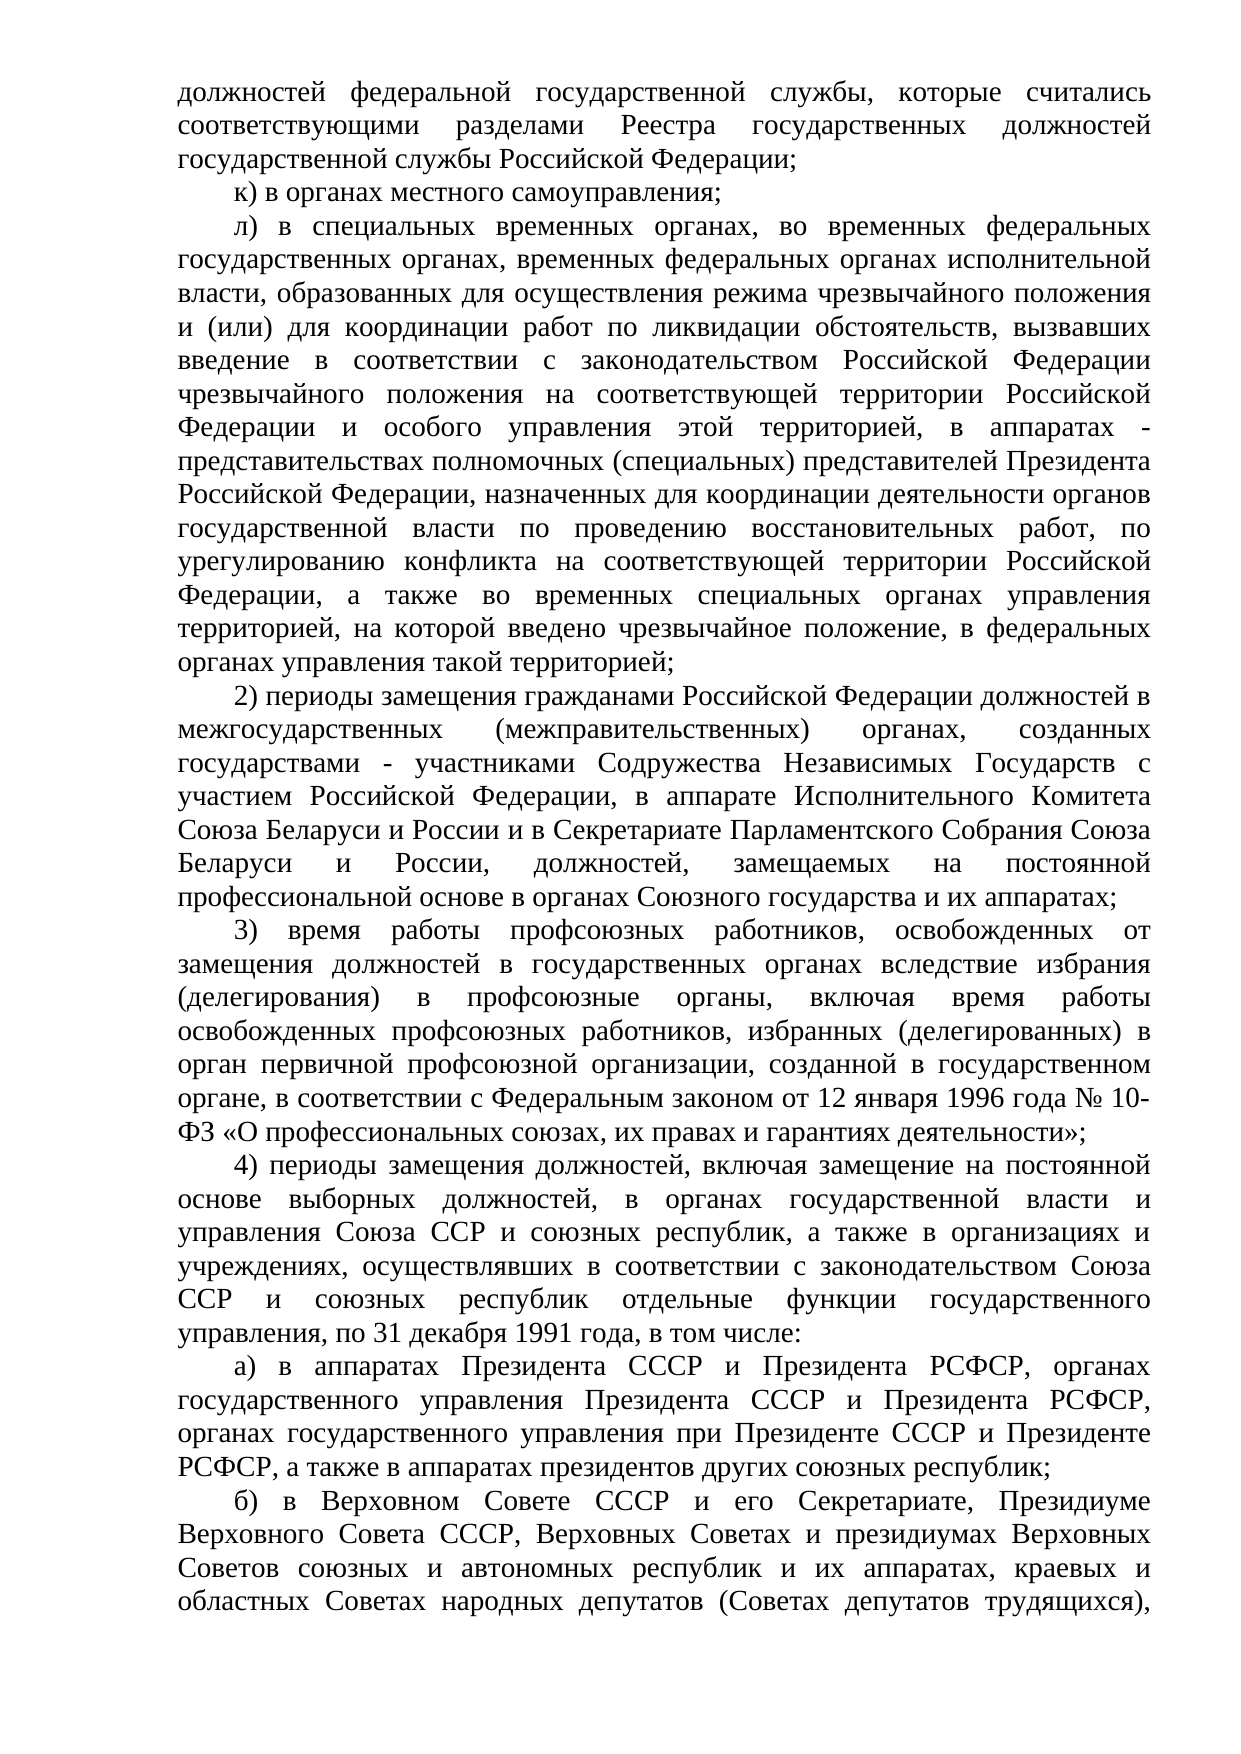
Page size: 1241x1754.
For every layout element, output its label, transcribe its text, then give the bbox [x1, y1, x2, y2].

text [177, 74, 1152, 174]
text 4) периоды замещения должностей, включая замещение на постоянной основе выборных должностей, в органах государственной власти и управления Союза ССР и союзных республик, а также в организациях и учреждениях, осуществлявших в соответствии с законодательством Союза ССР и союзных республик отдельные функции государственного управления, по 31 декабря 1991 года, в том числе: [177, 1147, 1152, 1348]
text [177, 1483, 1152, 1617]
text к) в органах местного самоуправления; [177, 174, 1152, 208]
text 2) периоды замещения гражданами Российской Федерации должностей в межгосударственных (межправительственных) органах, созданных государствами - участниками Содружества Независимых Государств с участием Российской Федерации, в аппарате Исполнительного Комитета Союза Беларуси и России и в Секретариате Парламентского Собрания Союза Беларуси и России, должностей, замещаемых на постоянной профессиональной основе в органах Союзного государства и их аппаратах; [177, 678, 1152, 912]
text 3) время работы профсоюзных работников, освобожденных от замещения должностей в государственных органах вследствие избрания (делегирования) в профсоюзные органы, включая время работы освобожденных профсоюзных работников, избранных (делегированных) в орган первичной профсоюзной организации, созданной в государственном органе, в соответствии с Федеральным законом от 12 января 1996 года № 10-ФЗ «О профессиональных союзах, их правах и гарантиях деятельности»; [177, 912, 1152, 1147]
text а) в аппаратах Президента СССР и Президента РСФСР, органах государственного управления Президента СССР и Президента РСФСР, органах государственного управления при Президенте СССР и Президенте РСФСР, а также в аппаратах президентов других союзных республик; [177, 1348, 1152, 1483]
text л) в специальных временных органах, во временных федеральных государственных органах, временных федеральных органах исполнительной власти, образованных для осуществления режима чрезвычайного положения и (или) для координации работ по ликвидации обстоятельств, вызвавших введение в соответствии с законодательством Российской Федерации чрезвычайного положения на соответствующей территории Российской Федерации и особого управления этой территорией, в аппаратах - представительствах полномочных (специальных) представителей Президента Российской Федерации, назначенных для координации деятельности органов государственной власти по проведению восстановительных работ, по урегулированию конфликта на соответствующей территории Российской Федерации, а также во временных специальных органах управления территорией, на которой введено чрезвычайное положение, в федеральных органах управления такой территорией; [177, 208, 1152, 678]
